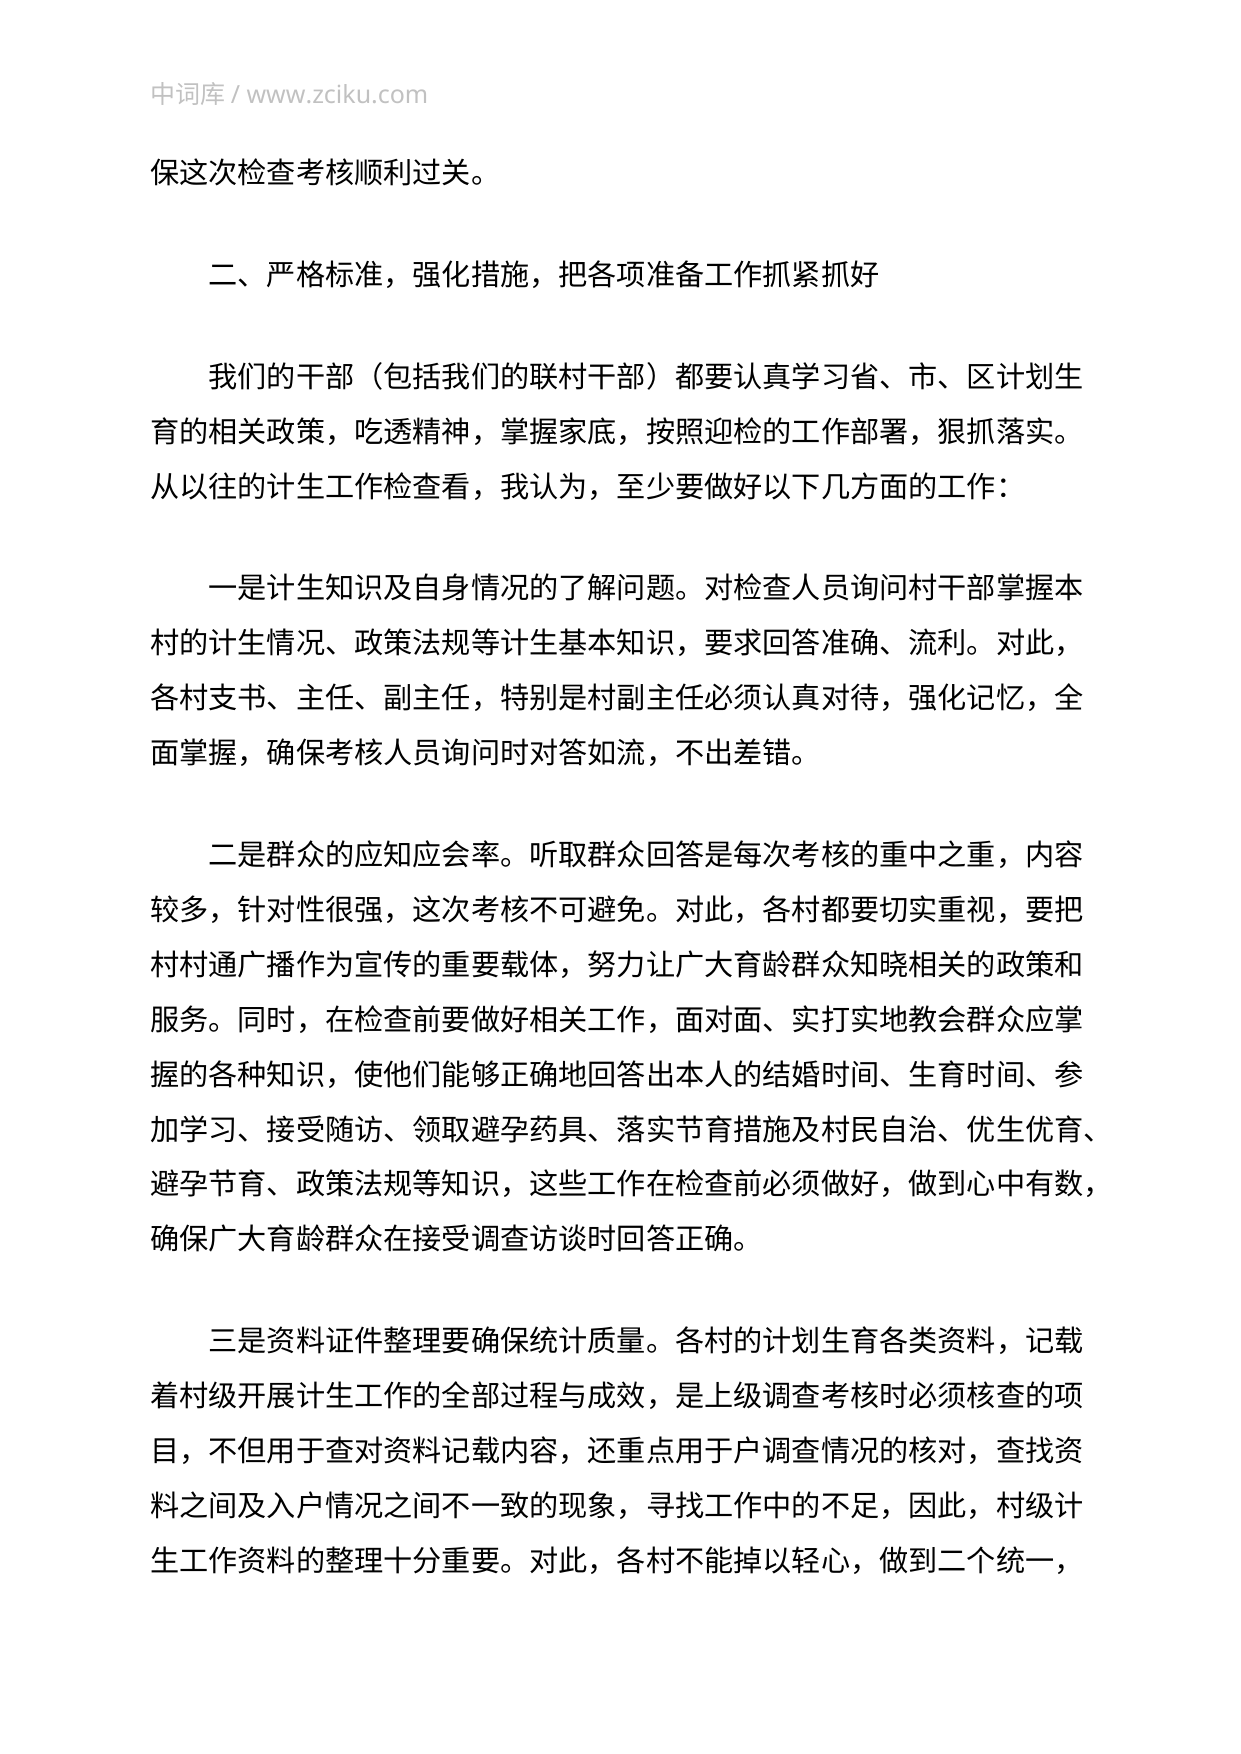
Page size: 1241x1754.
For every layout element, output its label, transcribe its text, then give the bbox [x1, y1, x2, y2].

text 一是计生知识及自身情况的了解问题。对检查人员询问村干部掌握本村的计生情况、政策法规等计生基本知识，要求回答准确、流利。对此，各村支书、主任、副主任，特别是村副主任必须认真对待，强化记忆，全面掌握，确保考核人员询问时对答如流，不出差错。 [150, 565, 1090, 772]
text 二、严格标准，强化措施，把各项准备工作抓紧抓好 [150, 252, 1090, 294]
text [150, 1318, 1090, 1579]
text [150, 150, 1090, 192]
text 我们的干部（包括我们的联村干部）都要认真学习省、市、区计划生育的相关政策，吃透精神，掌握家底，按照迎检的工作部署，狠抓落实。从以往的计生工作检查看，我认为，至少要做好以下几方面的工作： [150, 353, 1090, 506]
text 二是群众的应知应会率。听取群众回答是每次考核的重中之重，内容较多，针对性很强，这次考核不可避免。对此，各村都要切实重视，要把村村通广播作为宣传的重要载体，努力让广大育龄群众知晓相关的政策和服务。同时，在检查前要做好相关工作，面对面、实打实地教会群众应掌握的各种知识，使他们能够正确地回答出本人的结婚时间、生育时间、参加学习、接受随访、领取避孕药具、落实节育措施及村民自治、优生优育、避孕节育、政策法规等知识，这些工作在检查前必须做好，做到心中有数，确保广大育龄群众在接受调查访谈时回答正确。 [150, 832, 1090, 1258]
